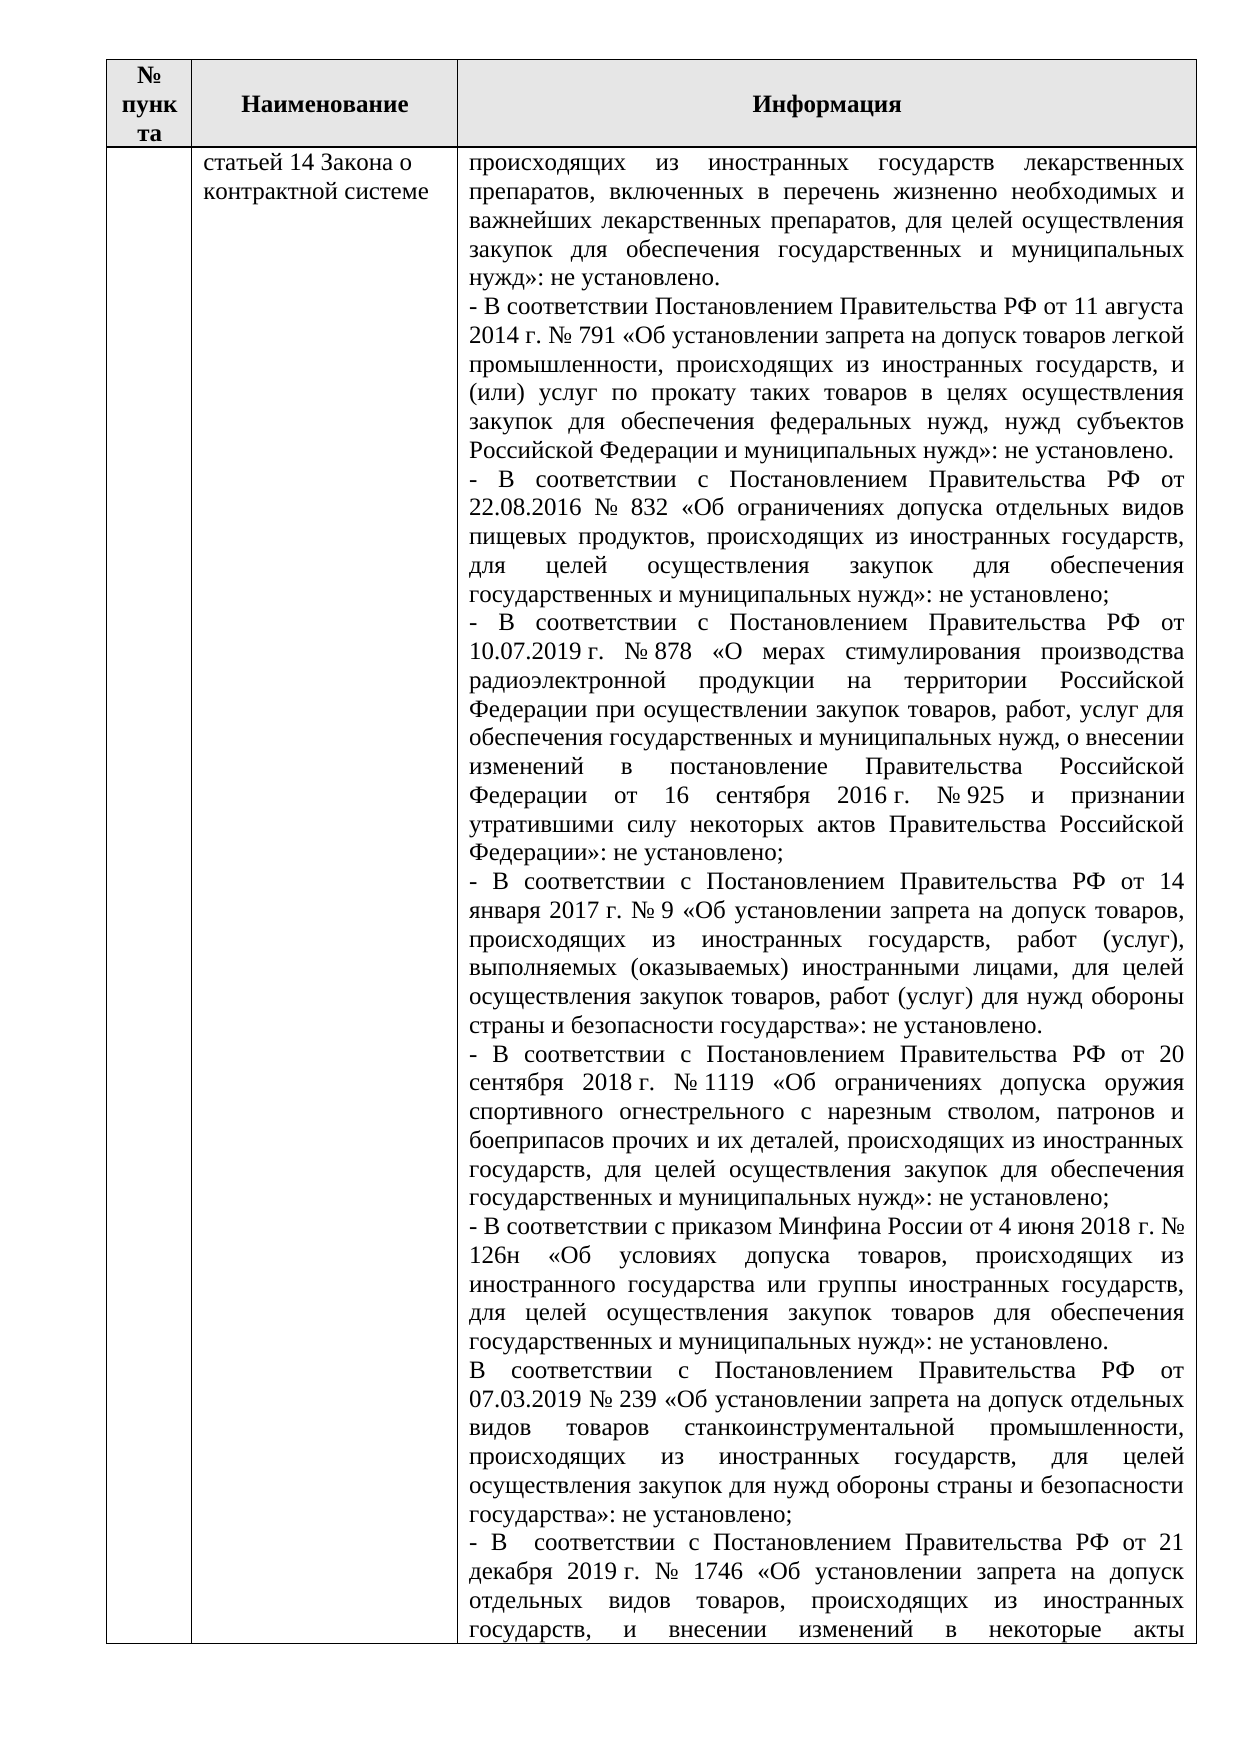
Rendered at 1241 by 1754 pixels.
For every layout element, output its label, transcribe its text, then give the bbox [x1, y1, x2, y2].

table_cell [192, 148, 457, 1642]
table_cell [458, 148, 1196, 1642]
table_header № пункта [107, 60, 191, 146]
table_cell [107, 148, 191, 1642]
table_header Информация [458, 60, 1196, 146]
table_header Наименование [192, 60, 457, 146]
